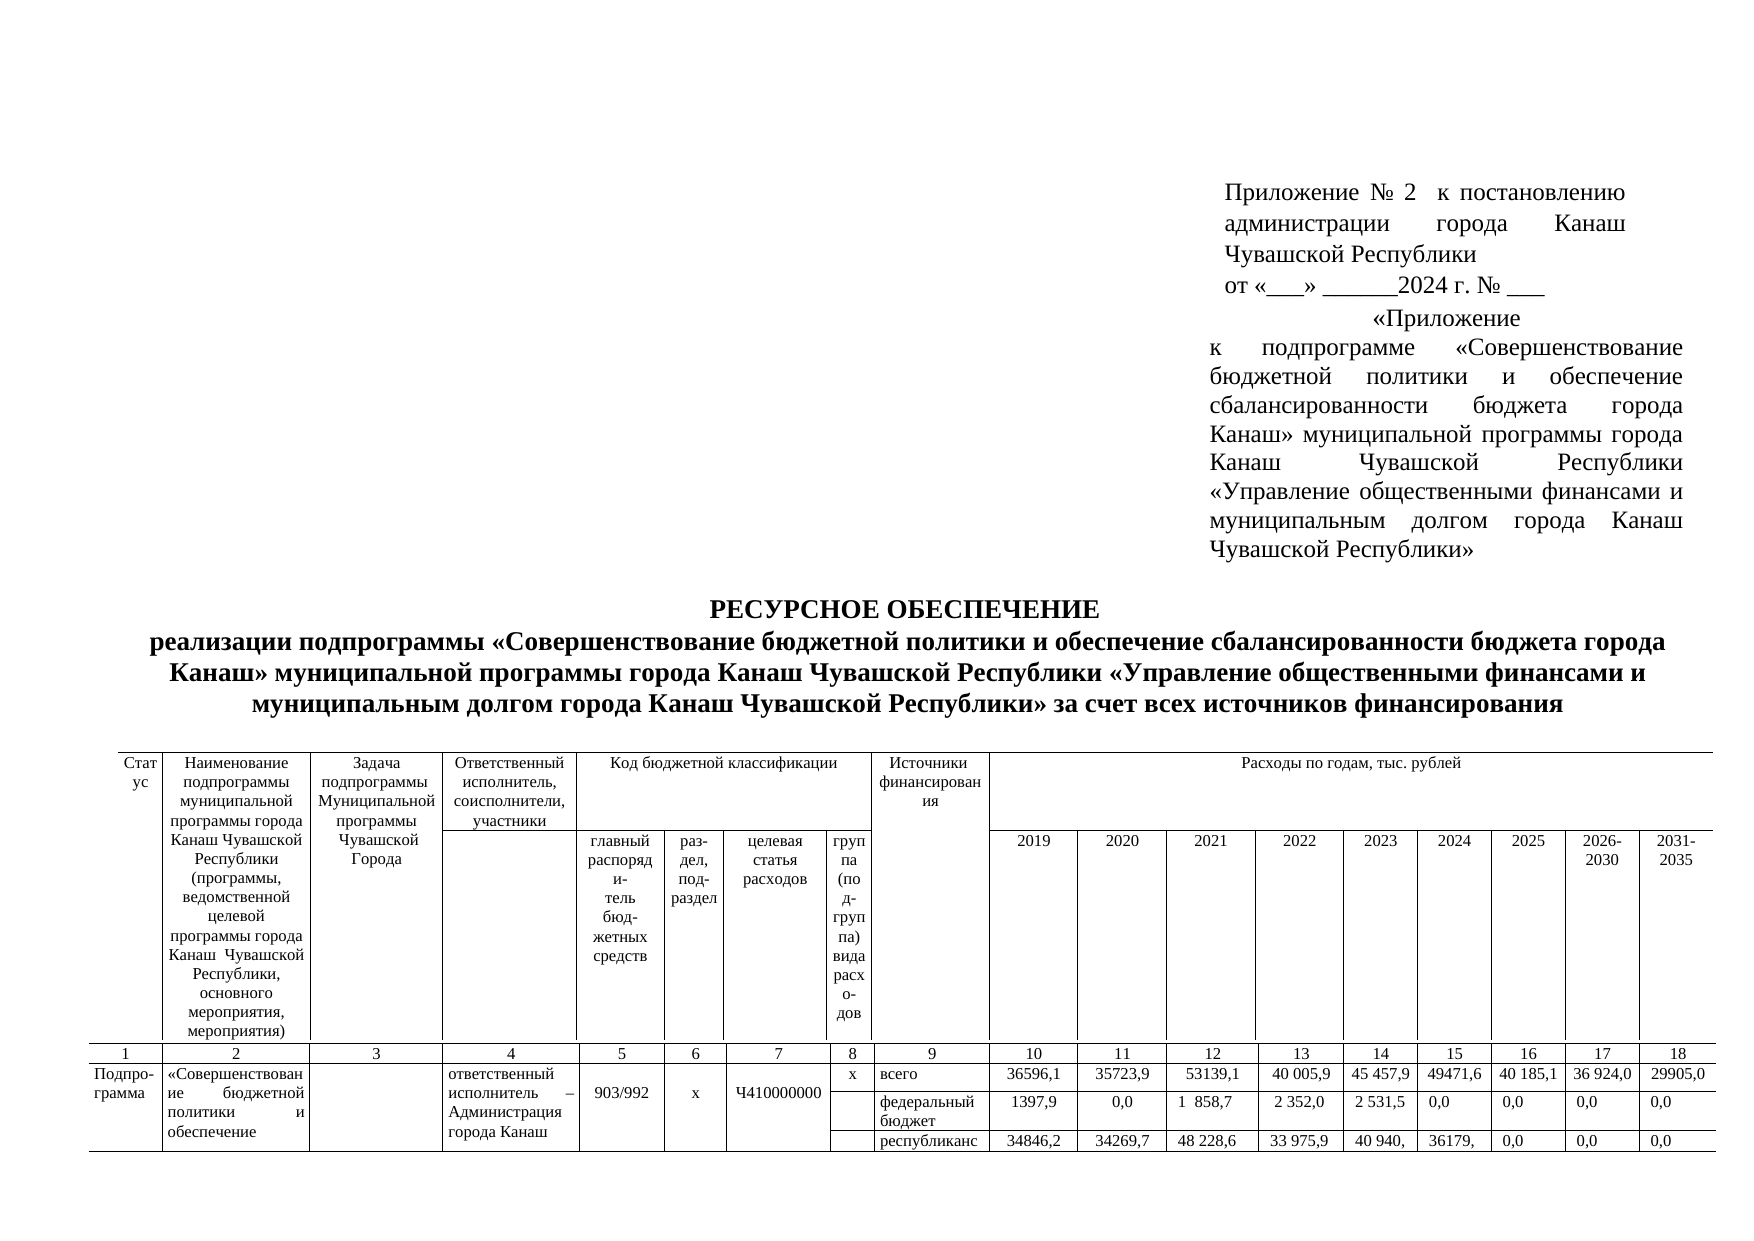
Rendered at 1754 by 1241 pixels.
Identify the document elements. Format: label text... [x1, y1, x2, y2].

table_header 13 [1259, 1044, 1343, 1063]
table_cell 2020 [1078, 831, 1166, 1040]
table_cell [831, 1131, 874, 1151]
table_cell 2024 [1418, 831, 1491, 1040]
table_cell 2 531,5 [1344, 1092, 1417, 1130]
table_header Статус [118, 753, 162, 1040]
table_cell 2026-2030 [1566, 831, 1639, 1040]
table_cell 53139,1 [1167, 1064, 1258, 1091]
table_header 1 [89, 1044, 162, 1063]
table_cell федеральный бюджет [875, 1092, 989, 1130]
table_cell 35723,9 [1078, 1064, 1166, 1091]
table_cell 34846,2 [990, 1131, 1077, 1151]
table_header 8 [831, 1044, 874, 1063]
table_cell Ч410000000 [727, 1064, 830, 1151]
table_cell 36179,5 [1418, 1131, 1491, 1151]
table_cell [831, 1092, 874, 1130]
table_cell 40 005,9 [1259, 1064, 1343, 1091]
table_cell 29905,0 [1640, 1064, 1716, 1091]
table_cell 2025 [1492, 831, 1565, 1040]
table_header 9 [875, 1044, 989, 1063]
table_cell 1397,9 [990, 1092, 1077, 1130]
table_cell 2021 [1167, 831, 1255, 1040]
table_cell 40 940,3 [1344, 1131, 1417, 1151]
table_cell Подпро-грамма [89, 1064, 162, 1151]
table_header 5 [580, 1044, 664, 1063]
table_header 10 [990, 1044, 1077, 1063]
text от «___» ______2024 г. № ___ [1224, 270, 1626, 299]
table_header 12 [1167, 1044, 1258, 1063]
table_cell [443, 831, 576, 1040]
table_cell 903/992 [580, 1064, 664, 1151]
table_header 4 [443, 1044, 579, 1063]
table_cell раз-дел, под-раздел [665, 831, 723, 1040]
table_cell «Совершенствование бюджетной политики и обеспечение сбалансированности бюджета города Канаш» [163, 1064, 309, 1151]
table_header 17 [1566, 1044, 1639, 1063]
table_header 11 [1078, 1044, 1166, 1063]
table_cell 48 228,6 [1167, 1131, 1258, 1151]
table_header Код бюджетной классификации [577, 753, 871, 829]
table_header 7 [727, 1044, 830, 1063]
table_cell 0,0 [1492, 1092, 1565, 1130]
table_cell республиканский бюджет [875, 1131, 989, 1151]
table_cell 0,0 [1640, 1092, 1716, 1130]
table_header Расходы по годам, тыс. рублей [990, 753, 1713, 829]
table_cell 34269,7 [1078, 1131, 1166, 1151]
table_cell ответственный исполнитель – Администрация города Канаш [443, 1064, 579, 1151]
table_header Источники финансирования [872, 753, 989, 1040]
table_cell 36 924,0 [1566, 1064, 1639, 1091]
table_header Задача подпрограммы Муниципальной программы Чувашской Города [311, 753, 442, 1040]
text Ресурсное обеспечение реализации подпрограммы «Совершенствование бюджетной политики и обеспечение сбалансированности бюджета города Канаш» муниципальной программы города Канаш Чувашской Республики «Управление общественными финансами и муниципальным долгом города Канаш Чувашской Республики» за счет всех источников финансирования [118, 594, 1698, 718]
table_cell 49471,6 [1418, 1064, 1491, 1091]
table_header 16 [1492, 1044, 1565, 1063]
table_cell группа (под- группа) вида расхо-дов [827, 831, 871, 1040]
table_cell 2022 [1256, 831, 1343, 1040]
table_cell целевая статья расходов [724, 831, 826, 1040]
table_header 6 [665, 1044, 726, 1063]
text к подпрограмме «Совершенствование бюджетной политики и обеспечение сбалансированности бюджета города Канаш» муниципальной программы города Канаш Чувашской Республики «Управление общественными финансами и муниципальным долгом города Канаш Чувашской Республики» [1209, 332, 1683, 562]
text «Приложение [1209, 301, 1683, 332]
table_cell 36596,1 [990, 1064, 1077, 1091]
table_cell 33 975,9 [1259, 1131, 1343, 1151]
table_cell 2 352,0 [1259, 1092, 1343, 1130]
table_cell х [831, 1064, 874, 1091]
table_cell 45 457,9 [1344, 1064, 1417, 1091]
table_cell 0,0 [1078, 1092, 1166, 1130]
table_cell 0,0 [1492, 1131, 1565, 1151]
table_cell х [665, 1064, 726, 1151]
table_cell [310, 1064, 442, 1151]
table_cell 1 858,7 [1167, 1092, 1258, 1130]
table_header Наименование подпрограммы муниципальной программы города Канаш Чувашской Республики (программы, ведомственной целевой программы города Канаш Чувашской Республики, основного мероприятия, мероприятия) [163, 753, 310, 1040]
table_header 18 [1640, 1044, 1716, 1063]
table_cell 2019 [990, 831, 1077, 1040]
text Приложение № 2 к постановлению администрации города Канаш Чувашской Республики [1224, 177, 1626, 268]
table_cell 0,0 [1640, 1131, 1716, 1151]
table_cell 40 185,1 [1492, 1064, 1565, 1091]
table_cell главный распоряди- тель бюд-жетных средств [577, 831, 664, 1040]
table_cell 2023 [1344, 831, 1417, 1040]
table_cell всего [875, 1064, 989, 1091]
table_cell 0,0 [1566, 1092, 1639, 1130]
table_cell 2031-2035 [1640, 831, 1713, 1040]
table_cell 0,0 [1418, 1092, 1491, 1130]
table_cell 0,0 [1566, 1131, 1639, 1151]
table_header 15 [1418, 1044, 1491, 1063]
table_header 2 [163, 1044, 309, 1063]
table_header Ответственный исполнитель, соисполнители, участники [443, 753, 576, 829]
table_header 14 [1344, 1044, 1417, 1063]
table_header 3 [310, 1044, 442, 1063]
